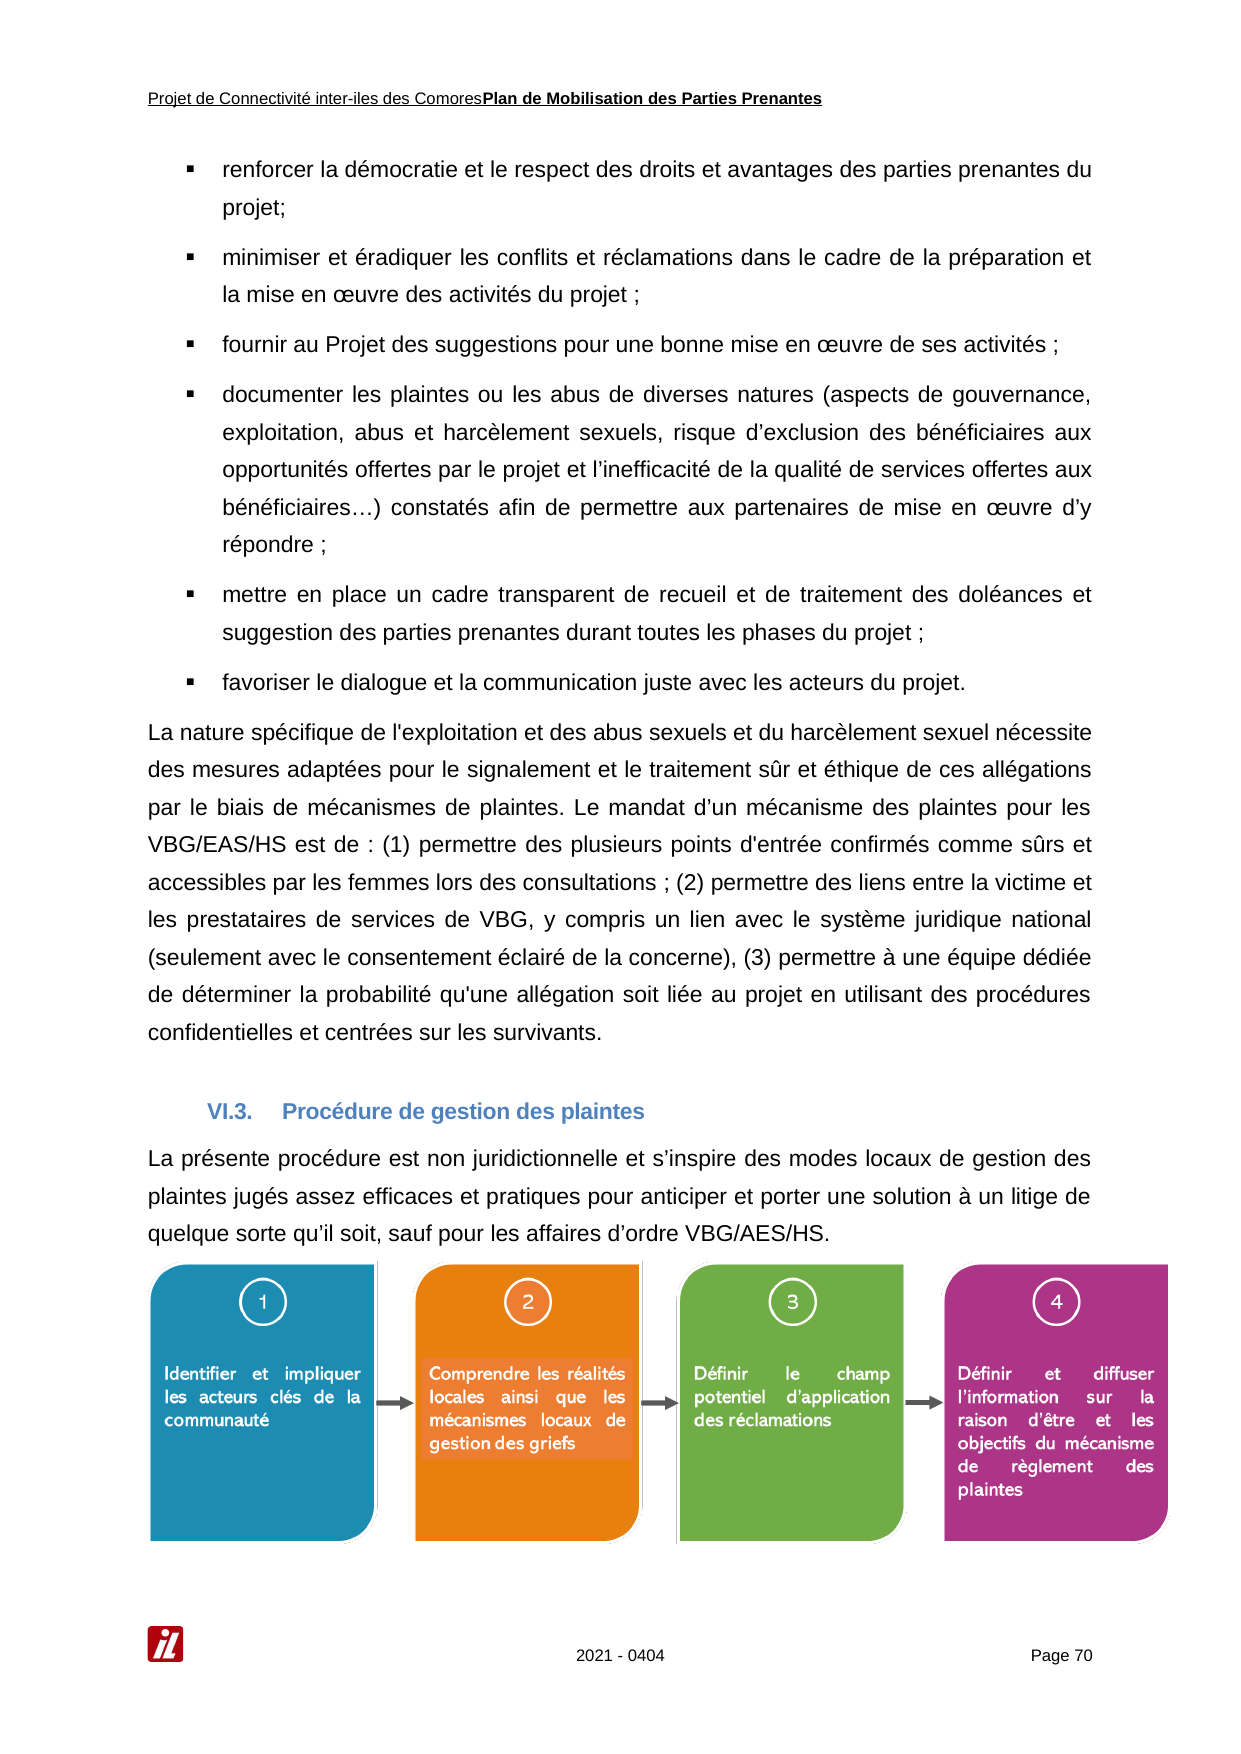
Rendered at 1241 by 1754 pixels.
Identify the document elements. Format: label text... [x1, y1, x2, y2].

list fournir au Projet des suggestions pour une bonne mise en œuvre de ses activités ; [185, 323, 1092, 360]
text La présente procédure est non juridictionnelle et s’inspire des modes locaux de gestion des plaintes jugés assez efficaces et pratiques pour anticiper et porter une solution à un litige de quelque sorte qu’il soit, sauf pour les affaires d’ordre VBG/AES/HS. [148, 1137, 1092, 1249]
text La nature spécifique de l'exploitation et des abus sexuels et du harcèlement sexuel nécessite des mesures adaptées pour le signalement et le traitement sûr et éthique de ces allégations par le biais de mécanismes de plaintes. Le mandat d’un mécanisme des plaintes pour les VBG/EAS/HS est de : (1) permettre des plusieurs points d'entrée confirmés comme sûrs et accessibles par les femmes lors des consultations ; (2) permettre des liens entre la victime et les prestataires de services de VBG, y compris un lien avec le système juridique national (seulement avec le consentement éclairé de la concerne), (3) permettre à une équipe dédiée de déterminer la probabilité qu'une allégation soit liée au projet en utilisant des procédures confidentielles et centrées sur les survivants. [148, 710, 1092, 1048]
picture [147, 1626, 184, 1662]
list favoriser le dialogue et la communication juste avec les acteurs du projet. [185, 660, 1092, 698]
list documenter les plaintes ou les abus de diverses natures (aspects de gouvernance, exploitation, abus et harcèlement sexuels, risque d’exclusion des bénéficiaires aux opportunités offertes par le projet et l’inefficacité de la qualité de services offertes aux bénéficiaires…) constatés afin de permettre aux partenaires de mise en œuvre d’y répondre ; [185, 373, 1092, 560]
list minimiser et éradiquer les conflits et réclamations dans le cadre de la préparation et la mise en œuvre des activités du projet ; [185, 235, 1092, 310]
list renforcer la démocratie et le respect des droits et avantages des parties prenantes du projet; [185, 148, 1092, 223]
picture [147, 1261, 1170, 1544]
subtitle Procédure de gestion des plaintes [207, 1098, 1092, 1124]
list mettre en place un cadre transparent de recueil et de traitement des doléances et suggestion des parties prenantes durant toutes les phases du projet ; [185, 573, 1092, 648]
